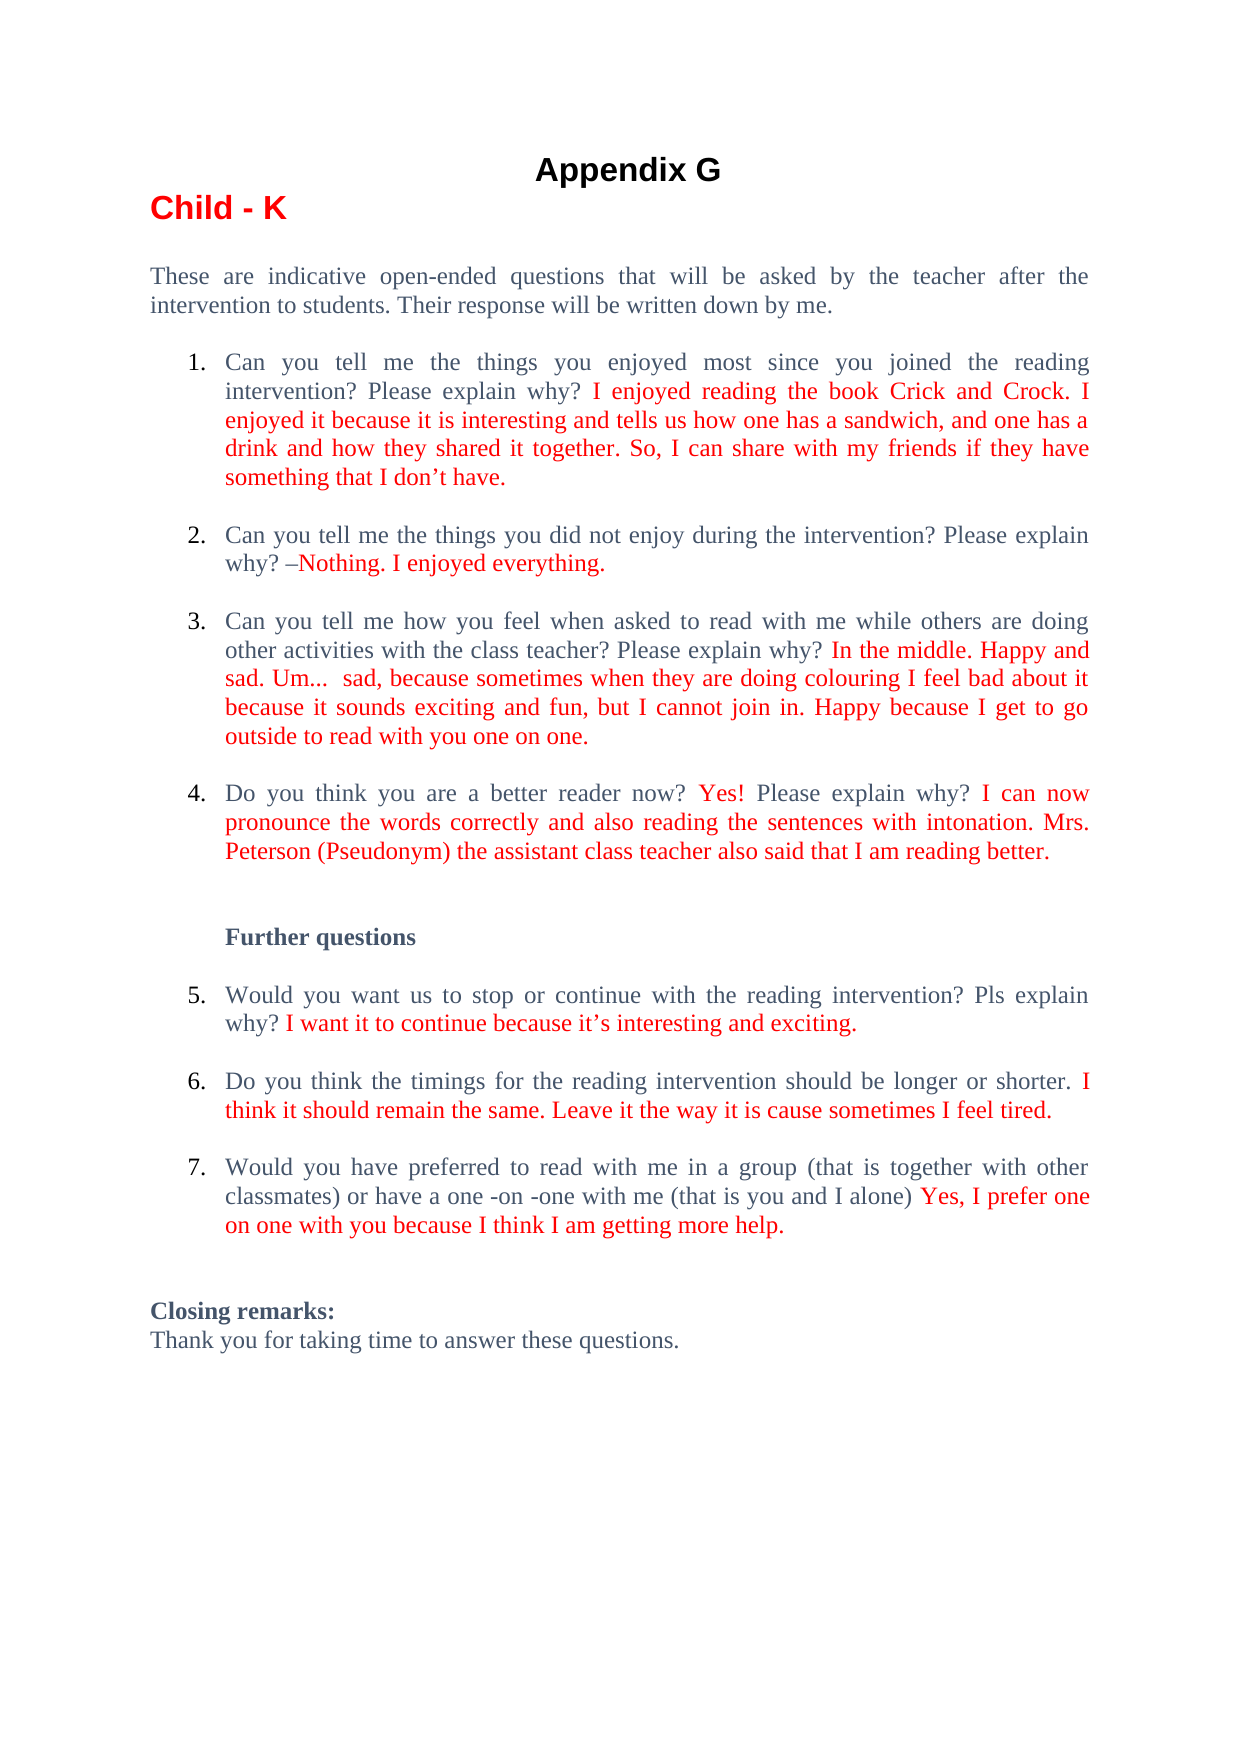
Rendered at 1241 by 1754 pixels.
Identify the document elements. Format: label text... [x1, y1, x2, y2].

list Can you tell me the things you did not enjoy during the intervention? Please explain why? –Nothing. I enjoyed everything. [187, 520, 1090, 577]
list Would you want us to stop or continue with the reading intervention? Pls explain why? I want it to continue because it’s interesting and exciting. [187, 980, 1090, 1037]
list Do you think you are a better reader now? Yes! Please explain why? I can now pronounce the words correctly and also reading the sentences with intonation. Mrs. Peterson (Pseudonym) the assistant class teacher also said that I am reading better. [187, 778, 1090, 865]
text Closing remarks: [150, 1296, 1090, 1325]
list Would you have preferred to read with me in a group (that is together with other classmates) or have a one -on -one with me (that is you and I alone) Yes, I prefer one on one with you because I think I am getting more help. [187, 1152, 1090, 1238]
text Thank you for taking time to answer these questions. [150, 1325, 1090, 1353]
list Can you tell me how you feel when asked to read with me while others are doing other activities with the class teacher? Please explain why? In the middle. Happy and sad. Um... sad, because sometimes when they are doing colouring I feel bad about it because it sounds exciting and fun, but I cannot join in. Happy because I get to go outside to read with you one on one. [187, 606, 1090, 750]
list Can you tell me the things you enjoyed most since you joined the reading intervention? Please explain why? I enjoyed reading the book Crick and Crock. I enjoyed it because it is interesting and tells us how one has a sandwich, and one has a drink and how they shared it together. So, I can share with my friends if they have something that I don’t have. [187, 347, 1090, 491]
list Further questions [225, 922, 1090, 951]
list Do you think the timings for the reading intervention should be longer or shorter. I think it should remain the same. Leave it the way it is cause sometimes I feel tired. [187, 1066, 1090, 1123]
text Appendix G [150, 150, 1106, 188]
text These are indicative open-ended questions that will be asked by the teacher after the intervention to students. Their response will be written down by me. [150, 261, 1090, 318]
text Child - K [150, 188, 1090, 227]
